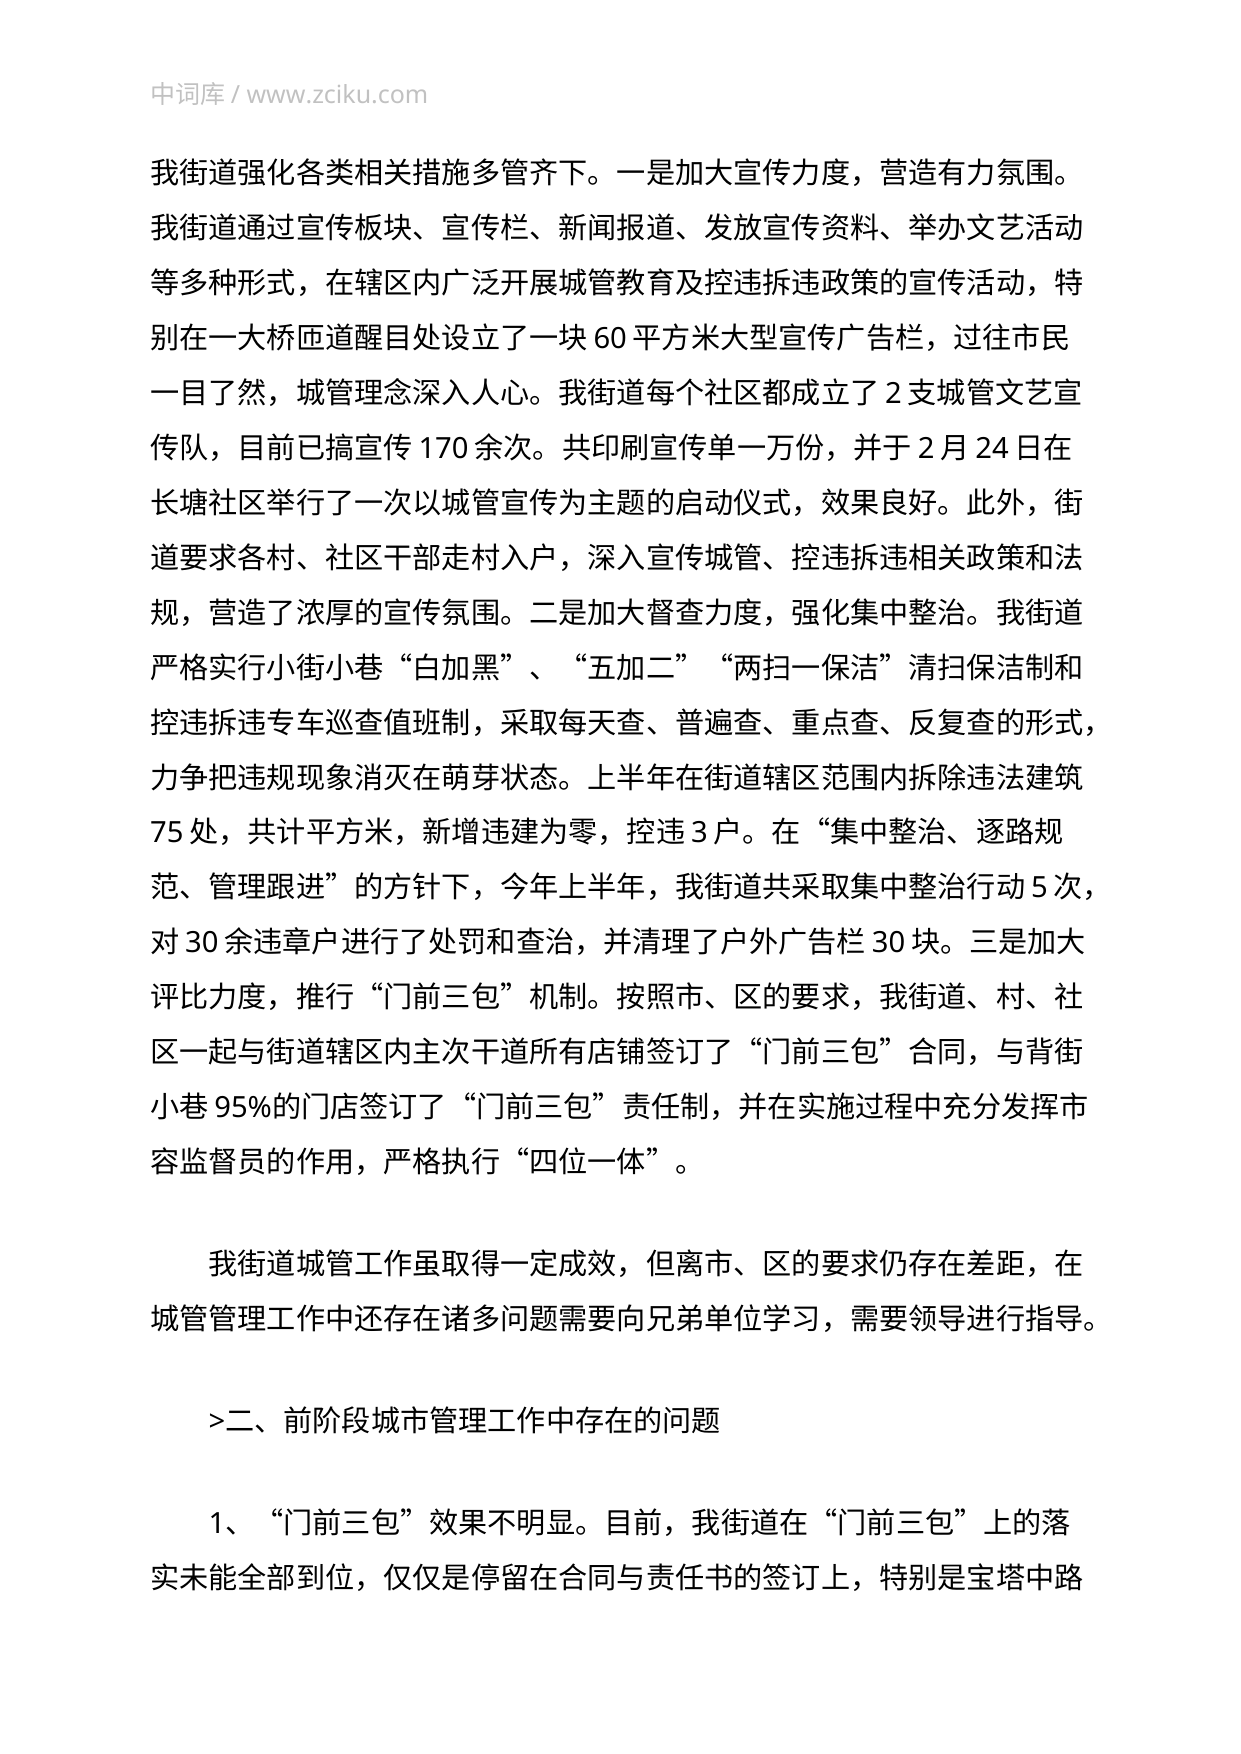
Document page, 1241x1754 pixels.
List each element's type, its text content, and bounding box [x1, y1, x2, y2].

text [150, 1499, 1090, 1597]
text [150, 150, 1090, 1181]
text 我街道城管工作虽取得一定成效，但离市、区的要求仍存在差距，在城管管理工作中还存在诸多问题需要向兄弟单位学习，需要领导进行指导。 [150, 1241, 1090, 1338]
text >二、前阶段城市管理工作中存在的问题 [150, 1397, 1090, 1440]
